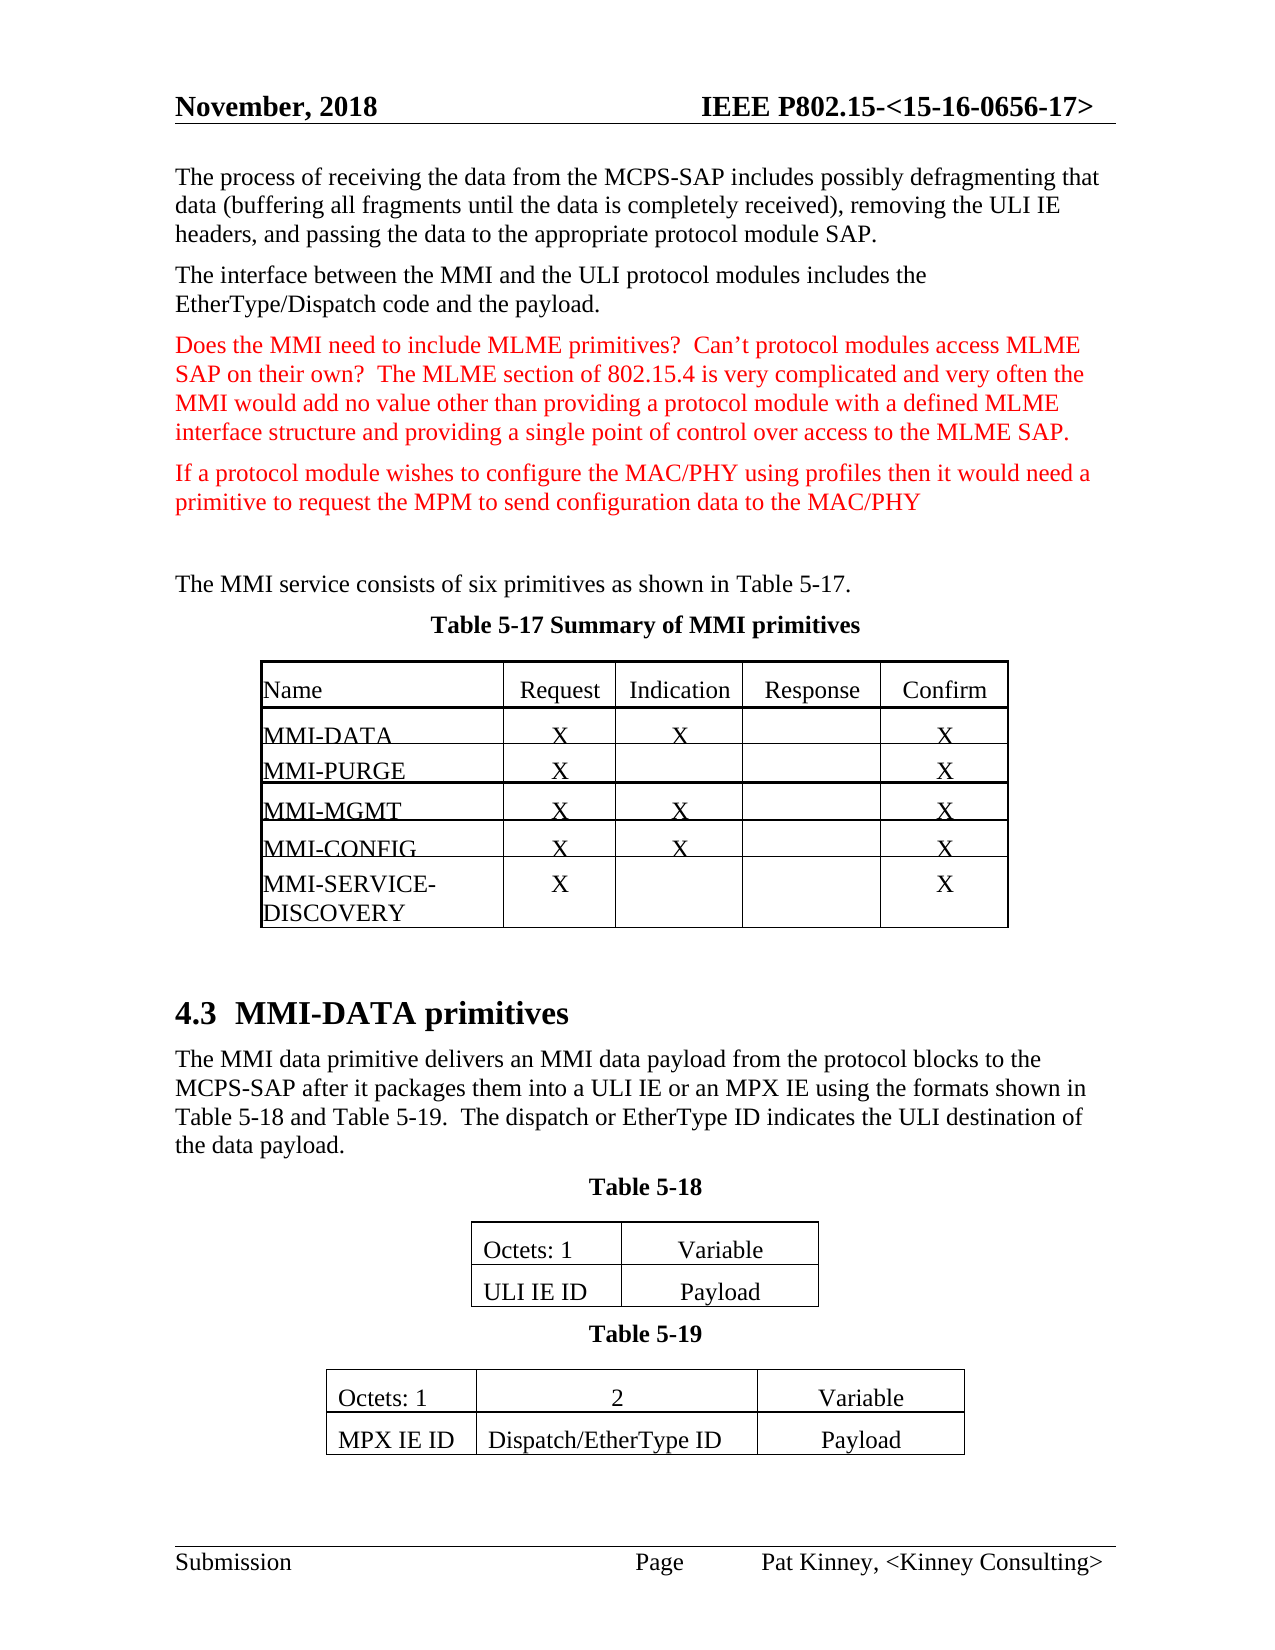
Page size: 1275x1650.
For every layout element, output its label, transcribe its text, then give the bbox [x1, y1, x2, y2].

text The process of receiving the data from the MCPS-SAP includes possibly defragmenting that data (buffering all fragments until the data is completely received), removing the ULI IE headers, and passing the data to the appropriate protocol module SAP. [175, 162, 1116, 248]
table_cell MMI-CONFIG [263, 821, 503, 856]
table_cell X [504, 821, 615, 856]
table_cell X [504, 857, 615, 927]
table_cell Dispatch/EtherType ID [477, 1413, 757, 1454]
table_cell [743, 784, 880, 818]
text The interface between the MMI and the ULI protocol modules includes the EtherType/Dispatch code and the payload. [175, 260, 1116, 318]
table_cell X [881, 709, 1007, 743]
table_cell X [881, 857, 1007, 927]
table_header Indication [616, 663, 742, 706]
table_cell MMI-MGMT [263, 784, 503, 818]
table_cell MMI-DATA [263, 709, 503, 743]
table_header Confirm [881, 663, 1007, 706]
table_cell MMI-PURGE [263, 744, 503, 781]
table_cell X [881, 821, 1007, 856]
text Does the MMI need to include MLME primitives? Can’t protocol modules access MLME SAP on their own? The MLME section of 802.15.4 is very complicated and very often the MMI would add no value other than providing a protocol module with a defined MLME interface structure and providing a single point of control over access to the MLME SAP. [175, 330, 1116, 445]
table_cell [743, 709, 880, 743]
table_cell X [504, 709, 615, 743]
subtitle MMI-DATA primitives [175, 993, 1116, 1032]
text If a protocol module wishes to configure the MAC/PHY using profiles then it would need a primitive to request the MPM to send configuration data to the MAC/PHY [175, 458, 1116, 515]
table_cell [743, 821, 880, 856]
table_cell [743, 744, 880, 781]
table_cell [743, 857, 880, 927]
table_header 2 [477, 1370, 757, 1411]
table_cell MPX IE ID [327, 1413, 476, 1454]
table_header Octets: 1 [472, 1223, 621, 1264]
table_cell X [881, 744, 1007, 781]
table_header Response [743, 663, 880, 706]
table_cell X [504, 784, 615, 818]
table_header Name [263, 663, 503, 706]
table_header Octets: 1 [327, 1370, 476, 1411]
table_header Variable [622, 1223, 818, 1264]
table_cell Payload [758, 1413, 964, 1454]
table_cell X [616, 821, 742, 856]
table_cell MMI-SERVICE-DISCOVERY [263, 857, 503, 927]
table_cell X [616, 784, 742, 818]
table_cell X [504, 744, 615, 781]
table_cell Payload [622, 1265, 818, 1306]
table_cell X [616, 709, 742, 743]
table_cell ULI IE ID [472, 1265, 621, 1306]
table_cell [616, 744, 742, 781]
table_cell X [881, 784, 1007, 818]
table_cell [616, 857, 742, 927]
table_header Variable [758, 1370, 964, 1411]
table_header Request [504, 663, 615, 706]
